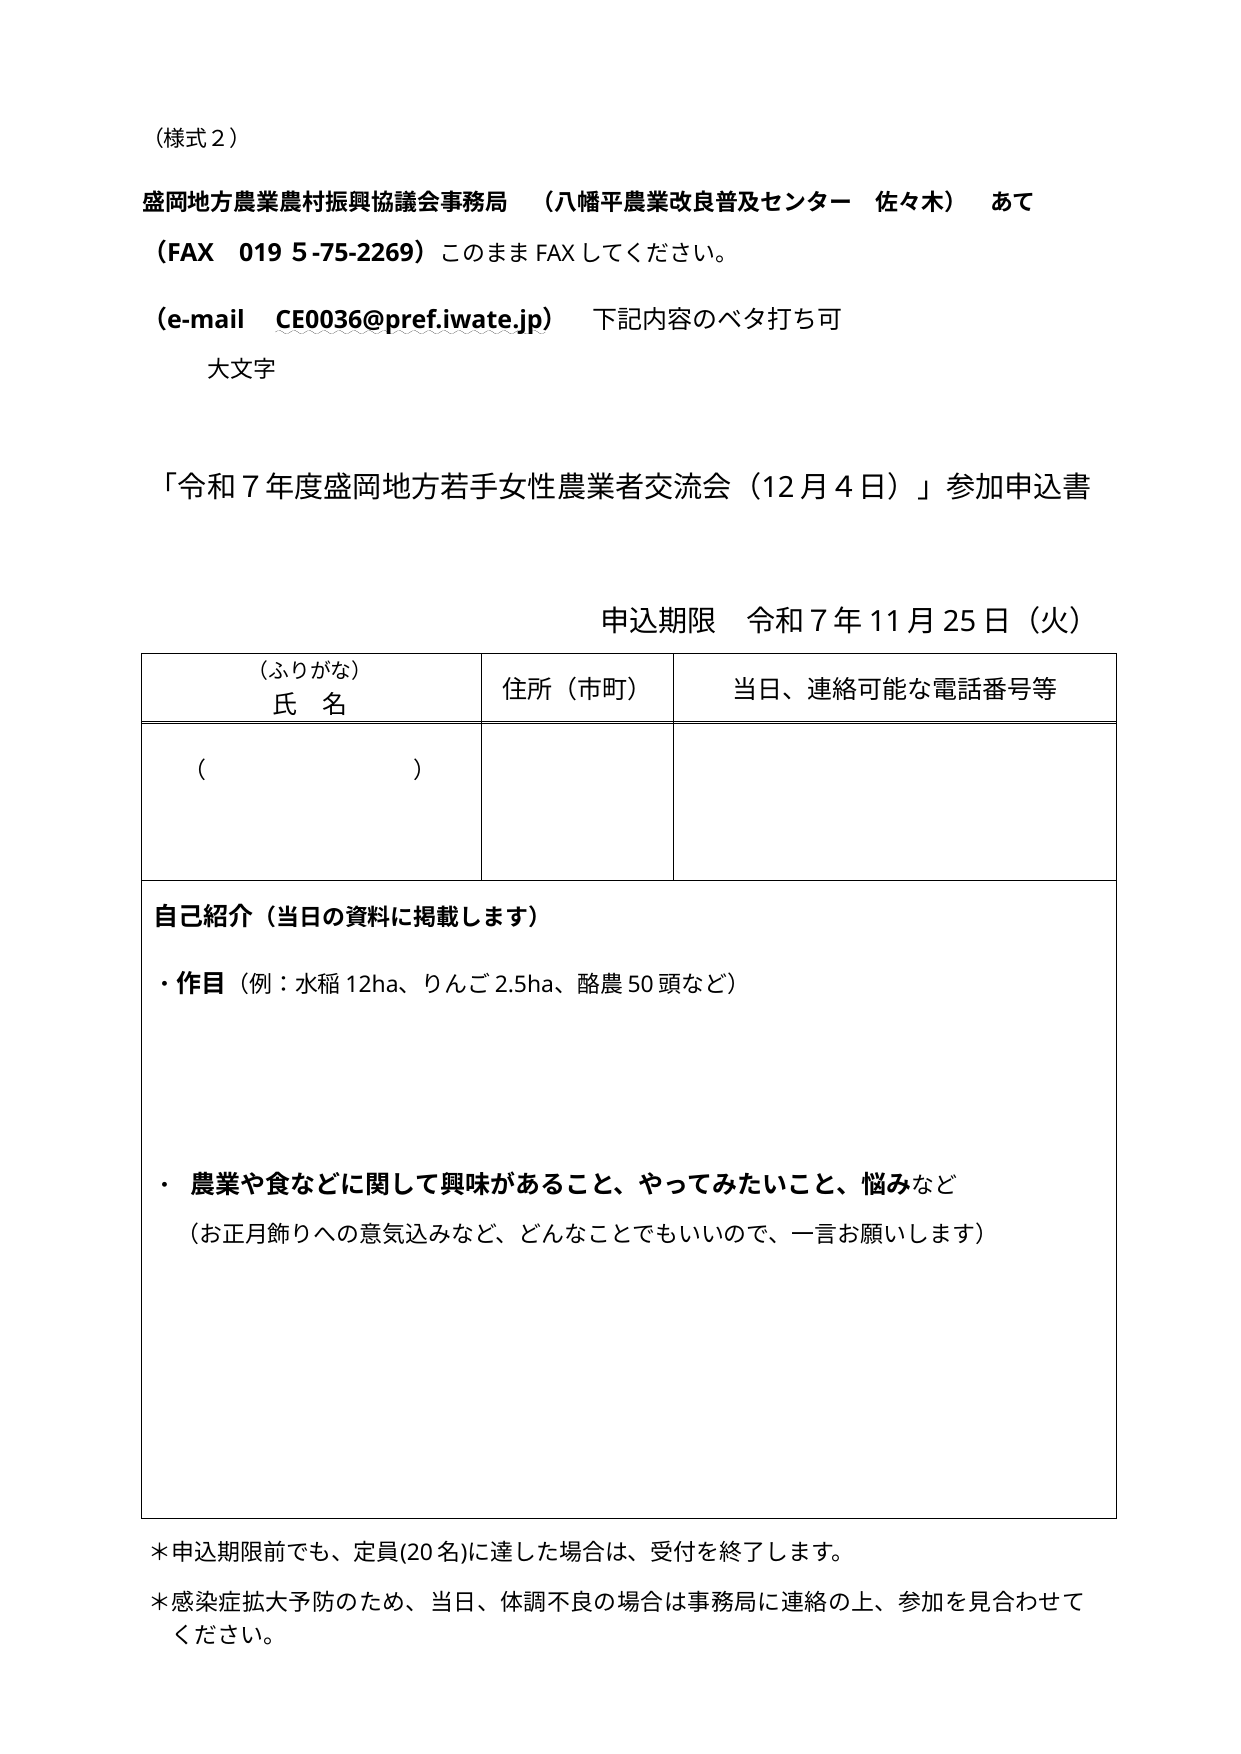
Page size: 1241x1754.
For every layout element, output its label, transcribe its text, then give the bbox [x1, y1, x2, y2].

table_header （ふりがな） 氏 名 [142, 654, 481, 721]
text 「令和７年度盛岡地方若手女性農業者交流会（12月４日）」参加申込書 [142, 452, 1098, 519]
text （様式２） [142, 120, 1098, 154]
table_cell [482, 724, 673, 880]
table_cell （ ） [142, 724, 481, 880]
table_header 当日、連絡可能な電話番号等 [674, 654, 1116, 721]
text 盛岡地方農業農村振興協議会事務局 （八幡平農業改良普及センター 佐々木） あて [142, 183, 1098, 217]
text ＊感染症拡大予防のため、当日、体調不良の場合は事務局に連絡の上、参加を見合わせてください。 [148, 1584, 1087, 1651]
text （FAX 019５-75-2269）このままFAXしてください。 [142, 217, 1098, 284]
table_cell [674, 724, 1116, 880]
text 大文字 [142, 351, 1098, 384]
text 申込期限 令和７年11月25日（火） [142, 586, 1098, 653]
table_header 住所（市町） [482, 654, 673, 721]
text （e-mail CE0036@pref.iwate.jp） 下記内容のベタ打ち可 [142, 284, 1098, 351]
text ＊申込期限前でも、定員(20名)に達した場合は、受付を終了します。 [148, 1533, 1087, 1567]
table_cell 自己紹介（当日の資料に掲載します） ・作目（例：水稲12ha、りんご2.5ha、酪農50頭など） 農業や食などに関して興味があること、やってみたいこと、悩みなど （お正月飾りへの意気込みなど、どんなことでもいいので、一言お願いします） [142, 881, 1116, 1518]
